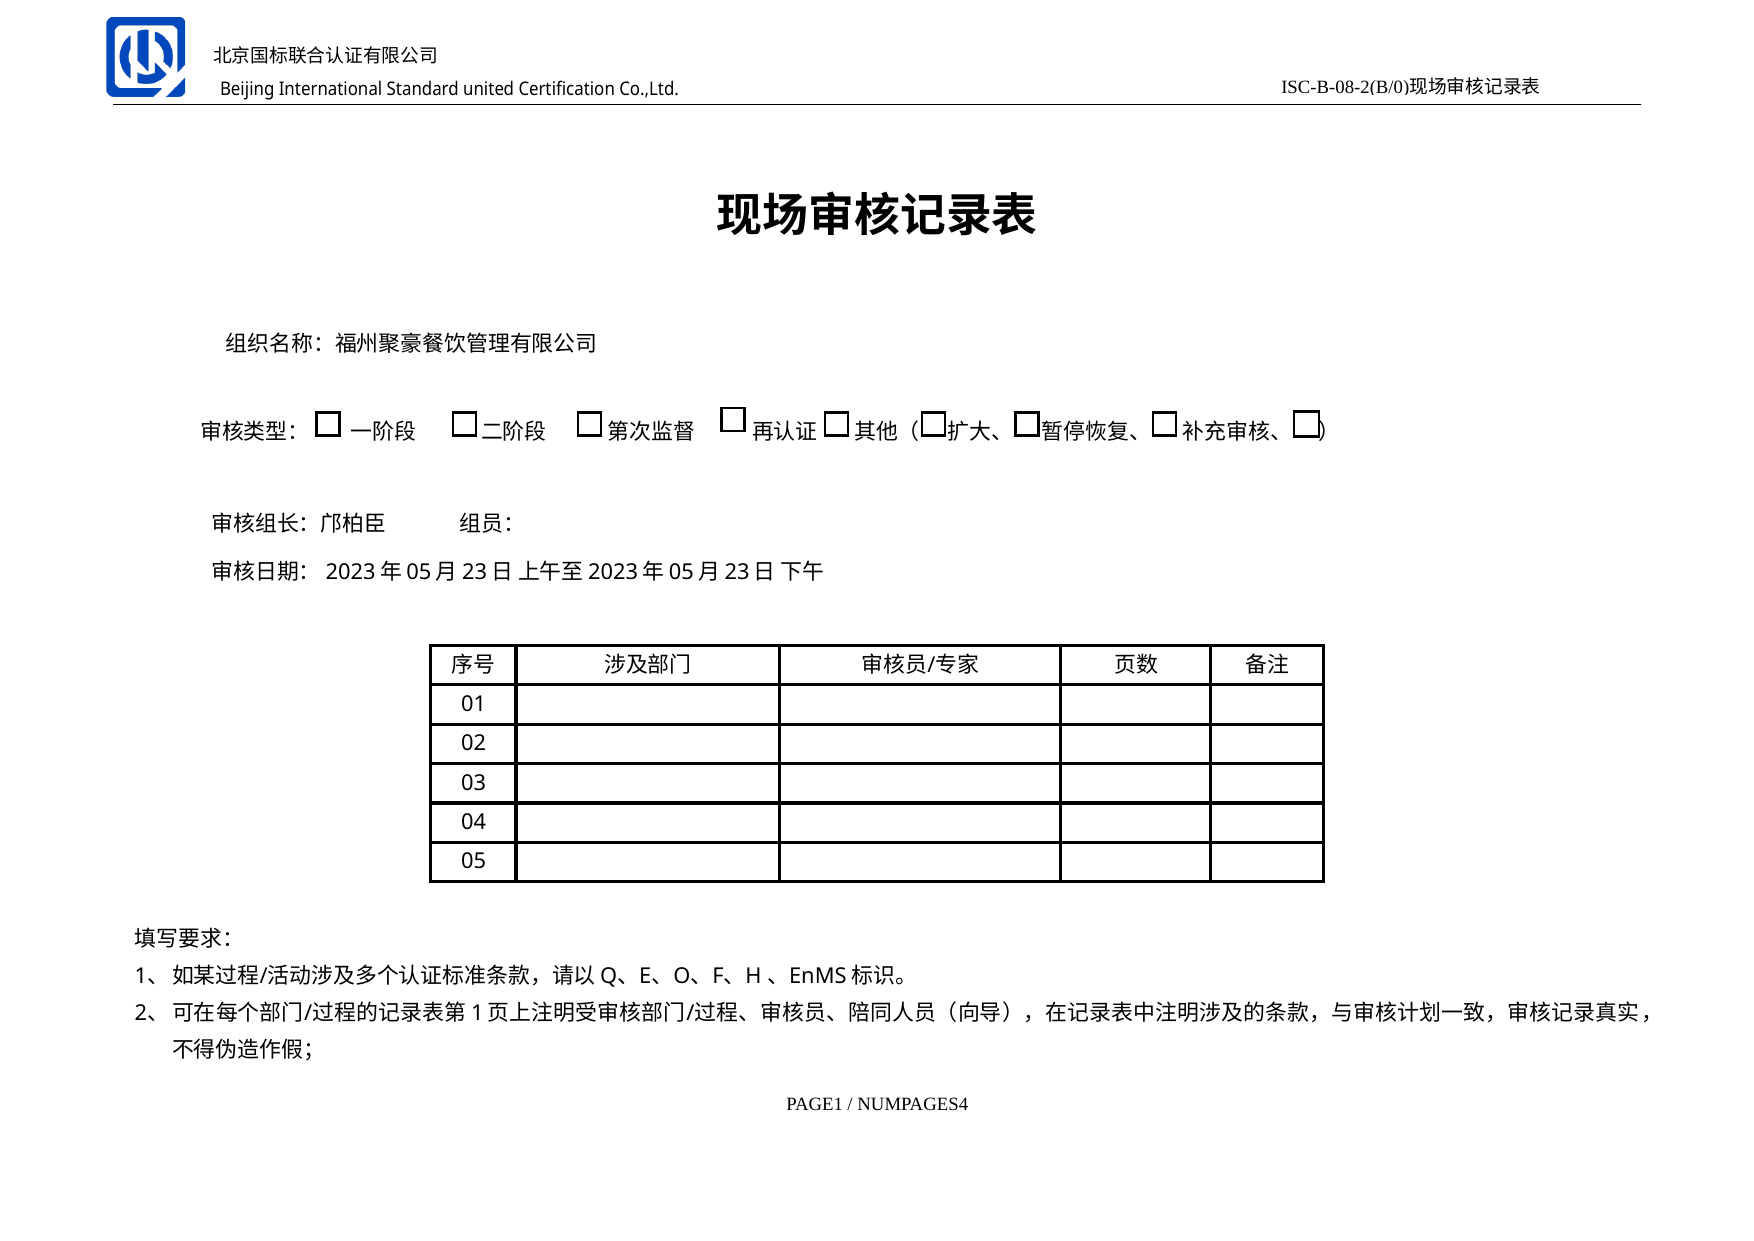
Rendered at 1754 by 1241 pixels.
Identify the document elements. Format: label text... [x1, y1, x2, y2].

text 审核组长：邝柏臣 组员： [112, 506, 1641, 538]
table_cell [518, 686, 778, 723]
table_cell 05 [432, 844, 514, 880]
table_cell [1212, 844, 1322, 880]
table_cell [1062, 844, 1209, 880]
table_cell 04 [432, 805, 514, 841]
table_cell 02 [432, 726, 514, 762]
table_cell [781, 765, 1059, 801]
list 如某过程/活动涉及多个认证标准条款，请以Q、E、O、F、H 、EnMS标识。 [134, 957, 1641, 990]
table_cell [1212, 726, 1322, 762]
table_header 审核员/专家 [781, 647, 1059, 683]
table_cell [781, 805, 1059, 841]
table_cell [1212, 805, 1322, 841]
table_cell [1212, 686, 1322, 723]
table_cell [1062, 805, 1209, 841]
table_cell 03 [432, 765, 514, 801]
table_header 序号 [432, 647, 514, 683]
table_cell [781, 726, 1059, 762]
table_cell [518, 765, 778, 801]
table_header 涉及部门 [518, 647, 778, 683]
table_cell [781, 686, 1059, 723]
table_cell [1212, 765, 1322, 801]
table_cell [1062, 726, 1209, 762]
table_cell [518, 726, 778, 762]
text 审核日期： 2023年05月23日 上午至2023年05月23日 下午 [112, 554, 1641, 587]
picture [106, 17, 186, 97]
text 审核类型： 一阶段 二阶段 第次监督 再认证 其他（扩大、暂停恢复、补充审核、） [112, 399, 1641, 464]
text 现场审核记录表 [112, 163, 1641, 261]
list 可在每个部门/过程的记录表第1页上注明受审核部门/过程、审核员、陪同人员（向导），在记录表中注明涉及的条款，与审核计划一致，审核记录真实，不得伪造作假； [134, 994, 1641, 1064]
table_cell [518, 805, 778, 841]
table_cell [781, 844, 1059, 880]
table_header 页数 [1062, 647, 1209, 683]
text 组织名称：福州聚豪餐饮管理有限公司 [112, 326, 1641, 358]
table_cell [1062, 765, 1209, 801]
text 填写要求： [112, 920, 1641, 953]
table_cell 01 [432, 686, 514, 723]
table_cell [1062, 686, 1209, 723]
table_header 备注 [1212, 647, 1322, 683]
table_cell [518, 844, 778, 880]
